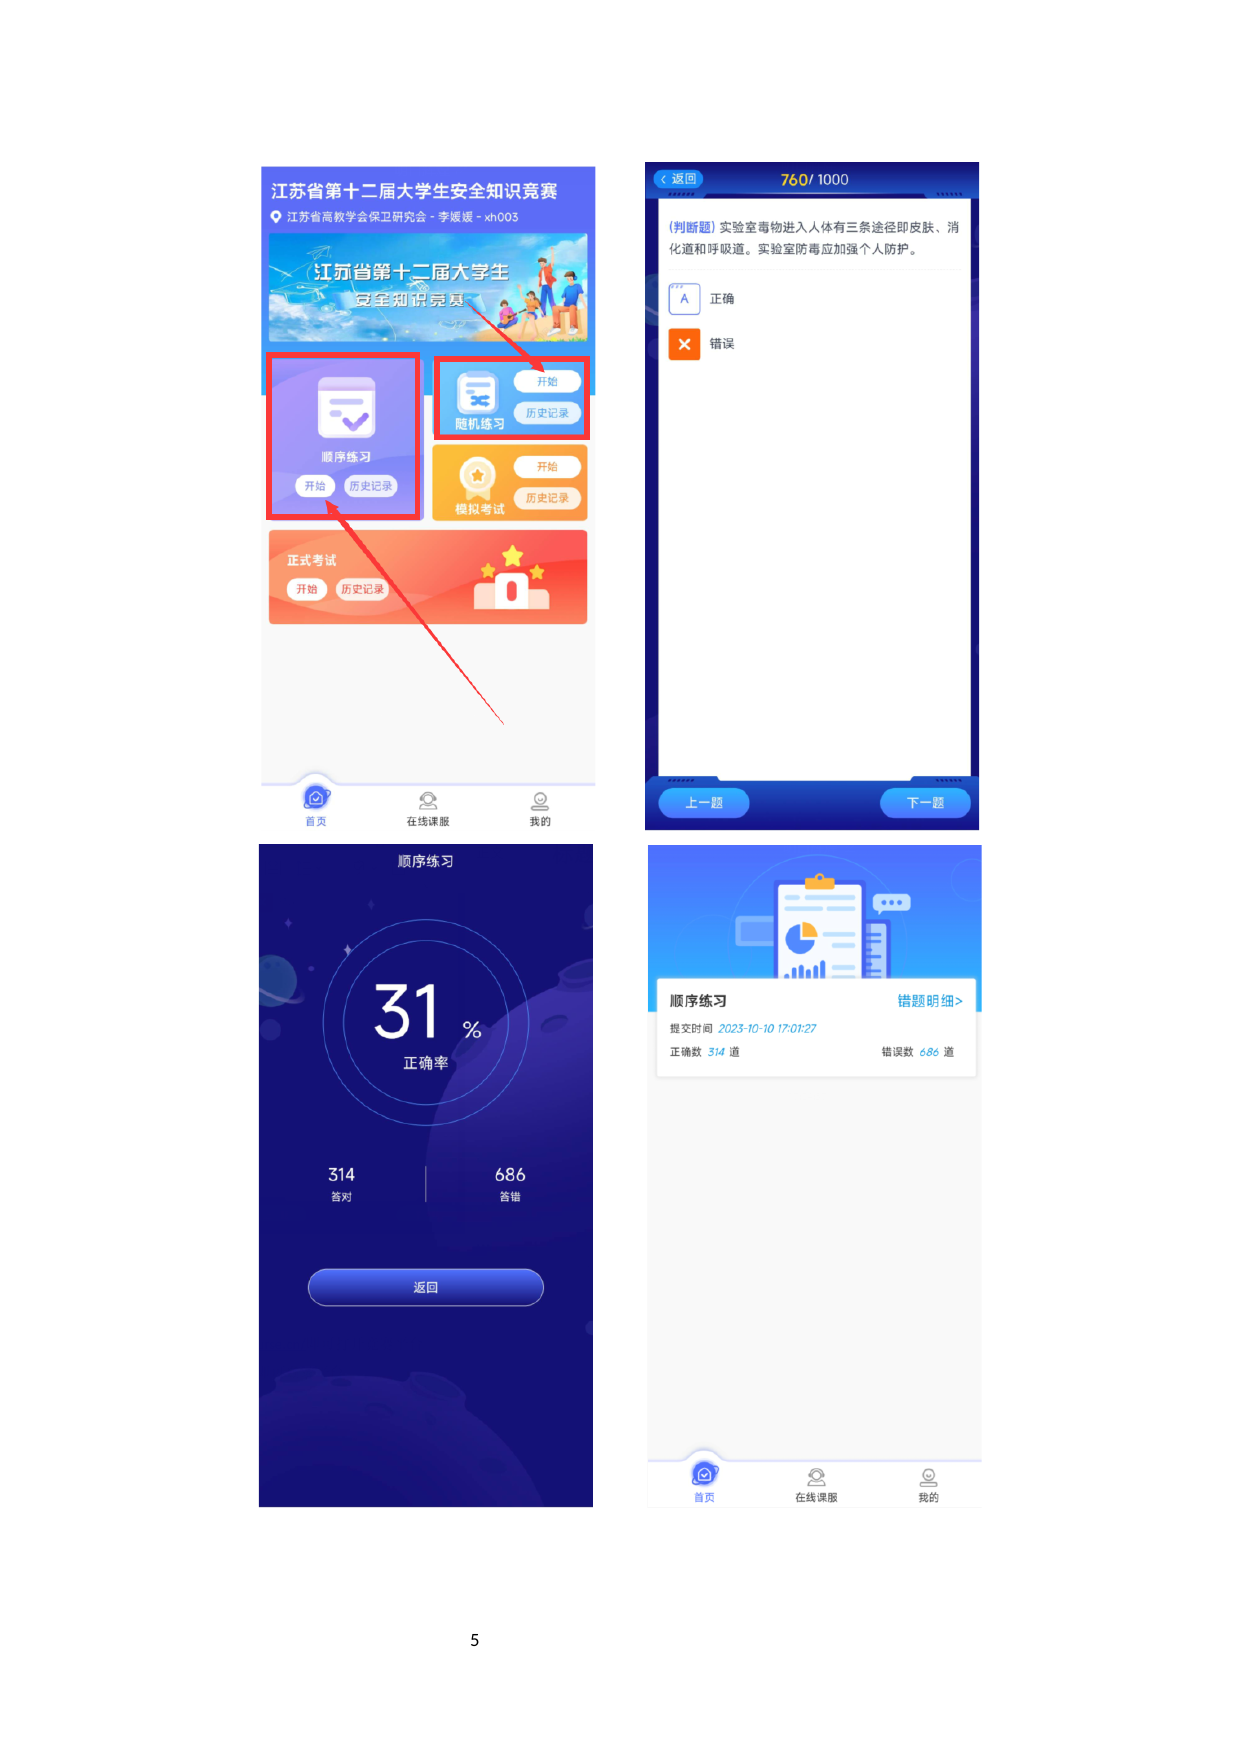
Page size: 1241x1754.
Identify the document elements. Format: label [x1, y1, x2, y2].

picture [645, 162, 980, 831]
picture [258, 844, 593, 1508]
picture [647, 845, 982, 1508]
picture [261, 166, 596, 831]
